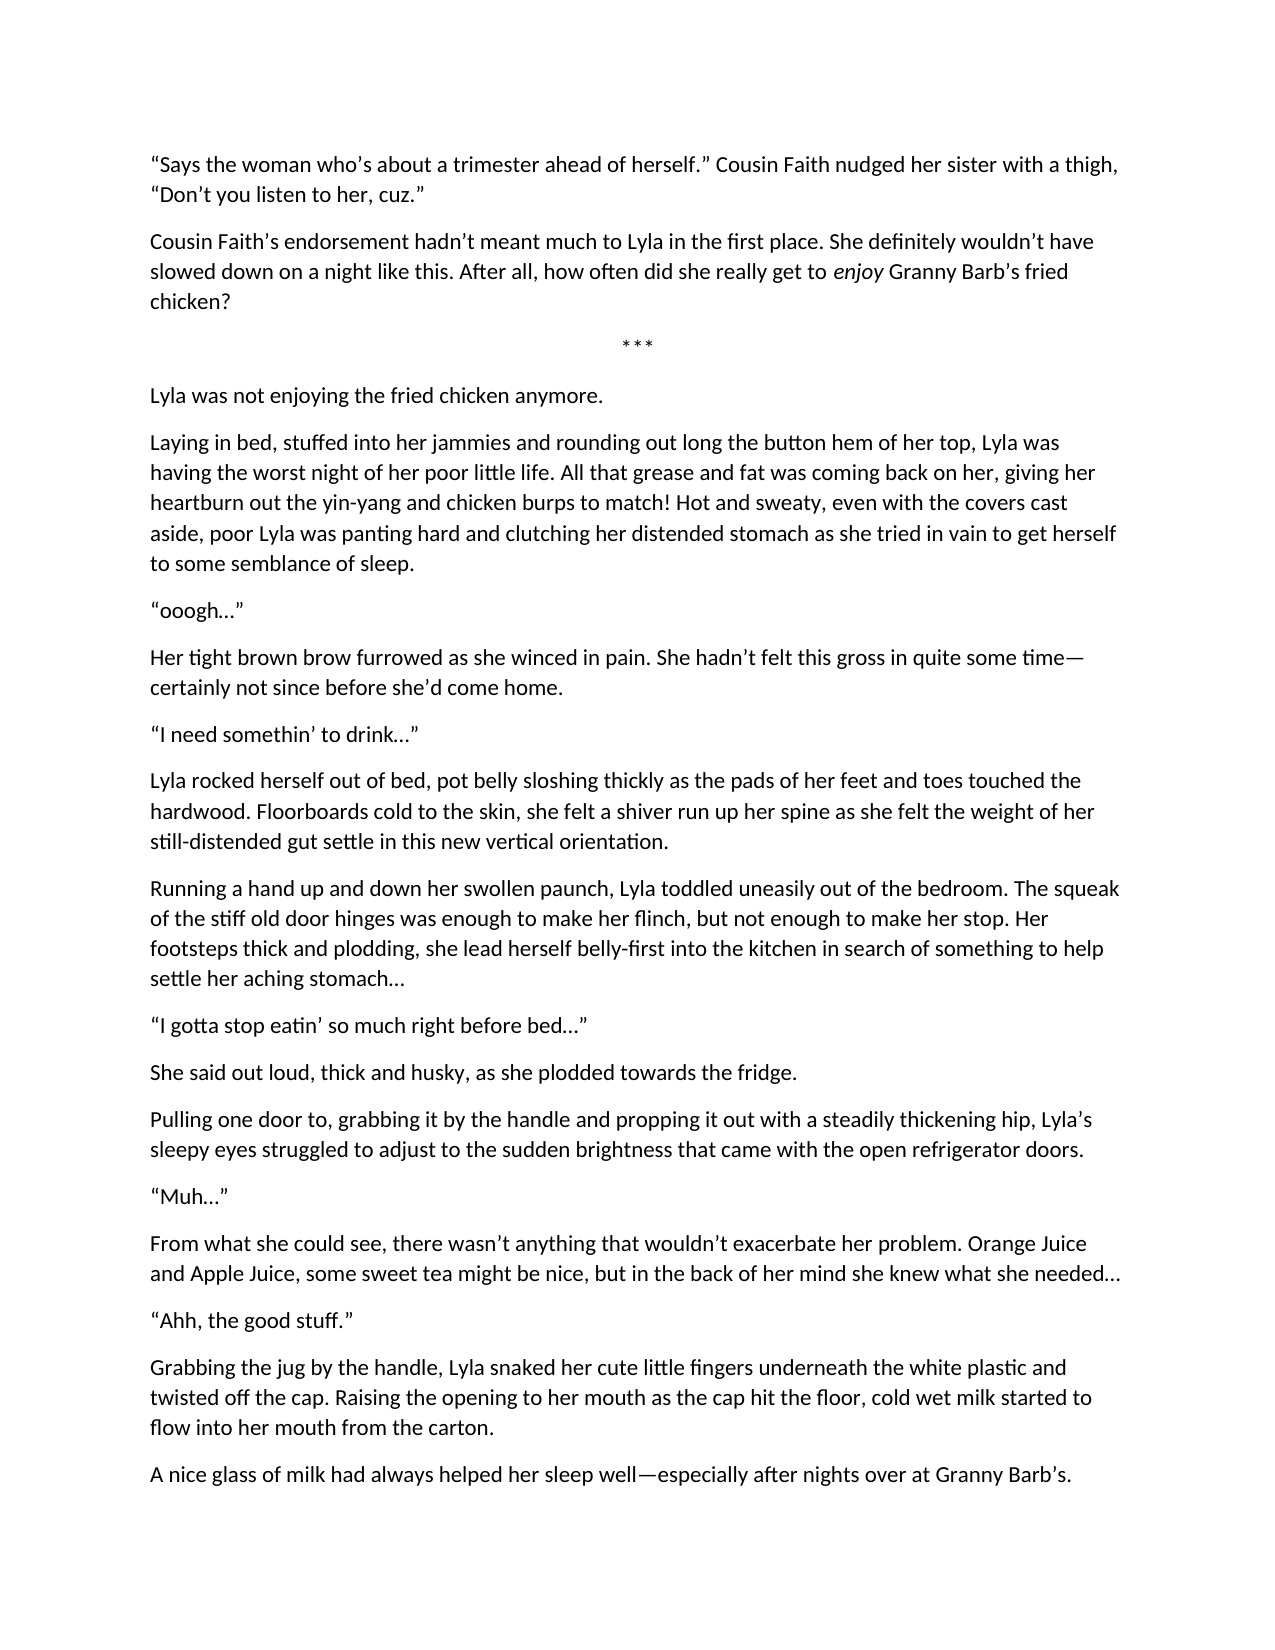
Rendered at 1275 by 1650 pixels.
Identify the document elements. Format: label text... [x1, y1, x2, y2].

text A nice glass of milk had always helped her sleep well—especially after nights over at Granny Barb’s. [150, 1460, 1125, 1488]
text From what she could see, there wasn’t anything that wouldn’t exacerbate her problem. Orange Juice and Apple Juice, some sweet tea might be nice, but in the back of her mind she knew what she needed… [150, 1229, 1125, 1287]
text Grabbing the jug by the handle, Lyla snaked her cute little fingers underneath the white plastic and twisted off the cap. Raising the opening to her mouth as the cap hit the floor, cold wet milk started to flow into her mouth from the carton. [150, 1353, 1125, 1442]
text “ooogh…” [150, 596, 1125, 624]
text She said out loud, thick and husky, as she plodded towards the fridge. [150, 1058, 1125, 1086]
text Running a hand up and down her swollen paunch, Lyla toddled uneasily out of the bedroom. The squeak of the stiff old door hinges was enough to make her flinch, but not enough to make her stop. Her footsteps thick and plodding, she lead herself belly-first into the kitchen in search of something to help settle her aching stomach… [150, 874, 1125, 993]
text Lyla rocked herself out of bed, pot belly sloshing thickly as the pads of her feet and toes touched the hardwood. Floorboards cold to the skin, she felt a shiver run up her spine as she felt the weight of her still-distended gut settle in this new vertical orientation. [150, 767, 1125, 855]
text “Ahh, the good stuff.” [150, 1306, 1125, 1334]
text “I need somethin’ to drink…” [150, 720, 1125, 748]
text Lyla was not enjoying the fried chicken anymore. [150, 381, 1125, 409]
text Pulling one door to, grabbing it by the handle and propping it out with a steadily thickening hip, Lyla’s sleepy eyes struggled to adjust to the sudden brightness that came with the open refrigerator doors. [150, 1105, 1125, 1163]
text Cousin Faith’s endorsement hadn’t meant much to Lyla in the first place. She definitely wouldn’t have slowed down on a night like this. After all, how often did she really get to enjoy Granny Barb’s fried chicken? [150, 227, 1125, 316]
text Laying in bed, stuffed into her jammies and rounding out long the button hem of her top, Lyla was having the worst night of her poor little life. All that grease and fat was coming back on her, giving her heartburn out the yin-yang and chicken burps to match! Hot and sweaty, even with the covers cast aside, poor Lyla was panting hard and clutching her distended stomach as she tried in vain to get herself to some semblance of sleep. [150, 428, 1125, 577]
text *** [150, 334, 1125, 362]
text “Muh…” [150, 1182, 1125, 1210]
text “I gotta stop eatin’ so much right before bed…” [150, 1011, 1125, 1039]
text Her tight brown brow furrowed as she winced in pain. She hadn’t felt this gross in quite some time—certainly not since before she’d come home. [150, 643, 1125, 701]
text “Says the woman who’s about a trimester ahead of herself.” Cousin Faith nudged her sister with a thigh, “Don’t you listen to her, cuz.” [150, 150, 1125, 208]
